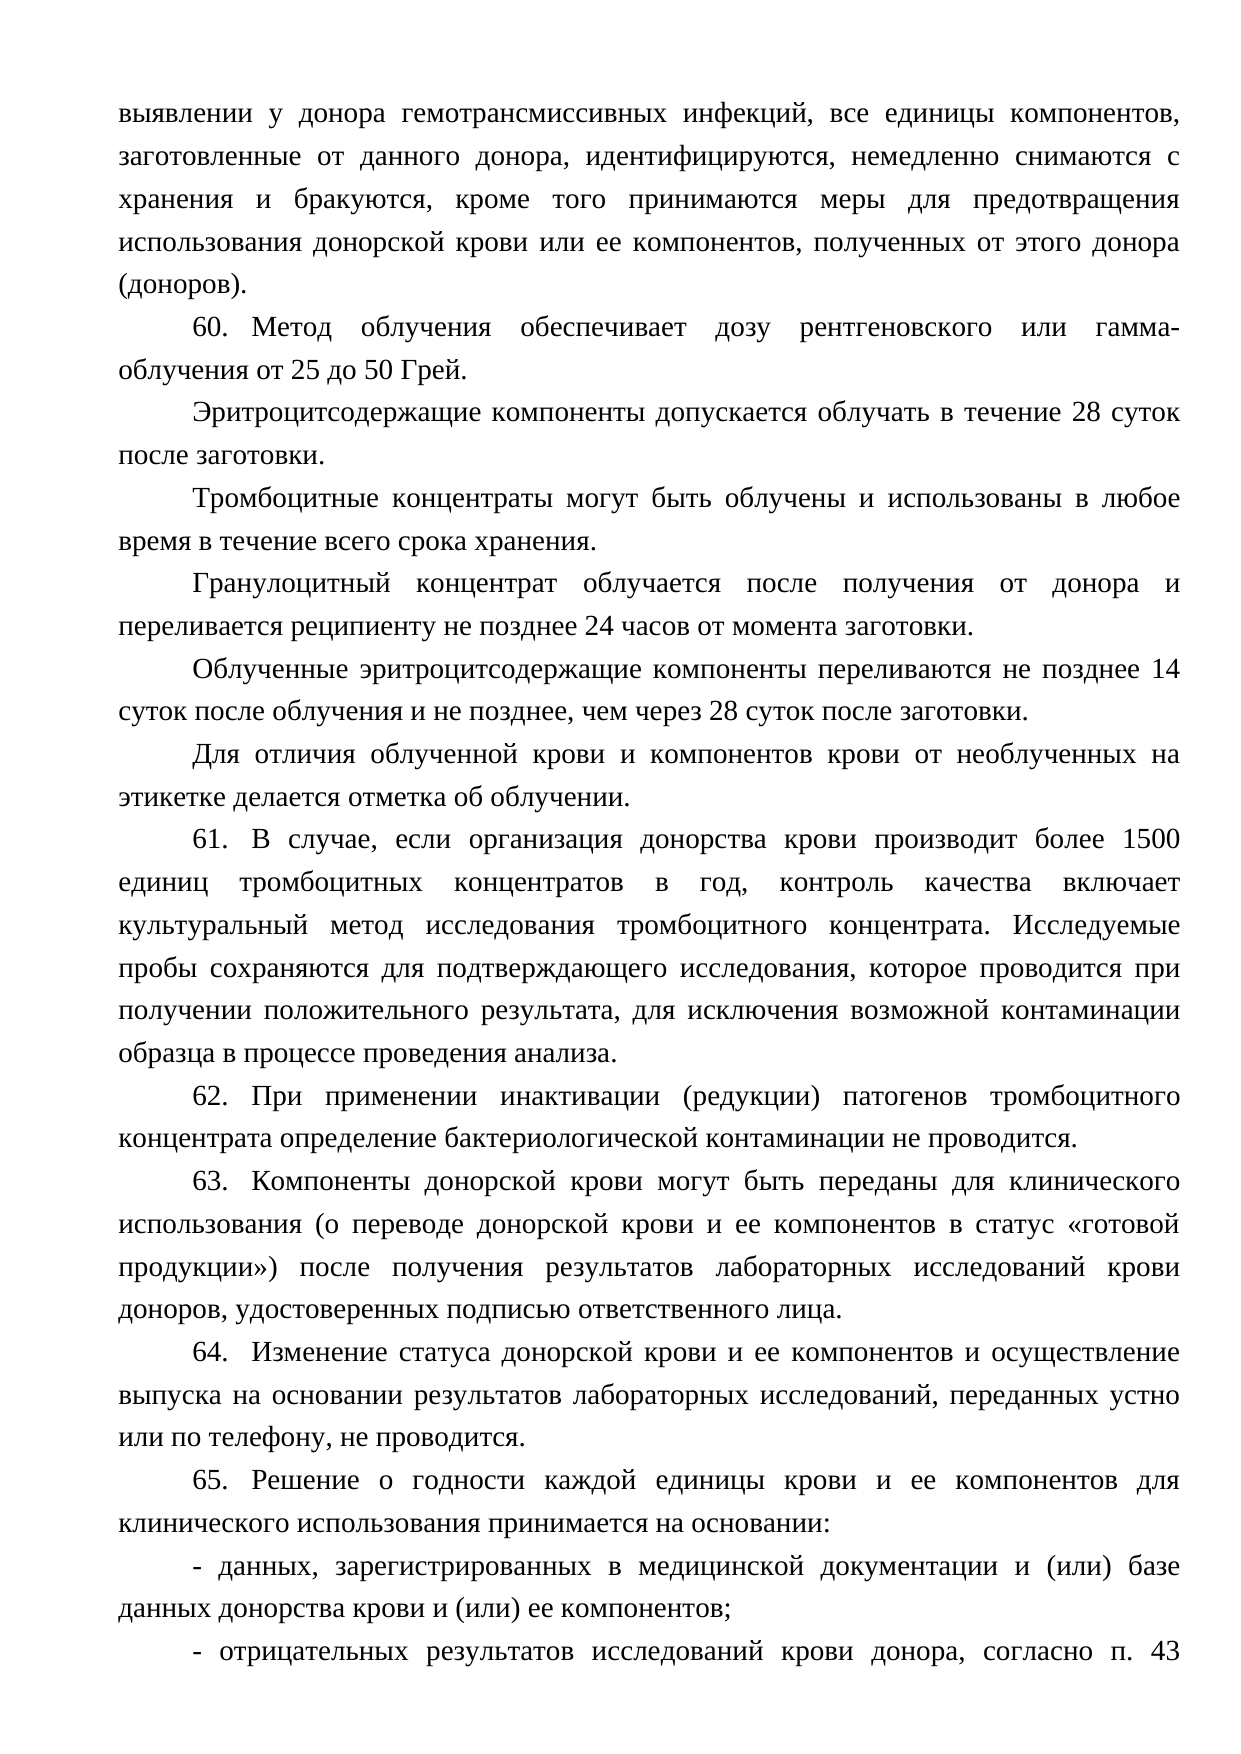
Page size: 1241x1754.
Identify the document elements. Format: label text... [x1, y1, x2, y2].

list При применении инактивации (редукции) патогенов тромбоцитного концентрата определение бактериологической контаминации не проводится. [118, 1071, 1181, 1156]
list - данных, зарегистрированных в медицинской документации и (или) базе данных донорства крови и (или) ее компонентов; [118, 1541, 1181, 1626]
list В случае, если организация донорства крови производит более 1500 единиц тромбоцитных концентратов в год, контроль качества включает культуральный метод исследования тромбоцитного концентрата. Исследуемые пробы сохраняются для подтверждающего исследования, которое проводится при получении положительного результата, для исключения возможной контаминации образца в процессе проведения анализа. [118, 815, 1181, 1071]
list Облученные эритроцитсодержащие компоненты переливаются не позднее 14 суток после облучения и не позднее, чем через 28 суток после заготовки. [118, 644, 1181, 729]
list Тромбоцитные концентраты могут быть облучены и использованы в любое время в течение всего срока хранения. [118, 473, 1181, 558]
list Компоненты донорской крови могут быть переданы для клинического использования (о переводе донорской крови и ее компонентов в статус «готовой продукции») после получения результатов лабораторных исследований крови доноров, удостоверенных подписью ответственного лица. [118, 1156, 1181, 1327]
list Изменение статуса донорской крови и ее компонентов и осуществление выпуска на основании результатов лабораторных исследований, переданных устно или по телефону, не проводится. [118, 1327, 1181, 1455]
list Эритроцитсодержащие компоненты допускается облучать в течение 28 суток после заготовки. [118, 388, 1181, 473]
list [118, 1626, 1181, 1669]
list Метод облучения обеспечивает дозу рентгеновского или гамма-облучения от 25 до 50 Грей. [118, 302, 1181, 388]
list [118, 89, 1181, 302]
list Решение о годности каждой единицы крови и ее компонентов для клинического использования принимается на основании: [118, 1455, 1181, 1541]
list Гранулоцитный концентрат облучается после получения от донора и переливается реципиенту не позднее 24 часов от момента заготовки. [118, 558, 1181, 644]
list Для отличия облученной крови и компонентов крови от необлученных на этикетке делается отметка об облучении. [118, 729, 1181, 815]
